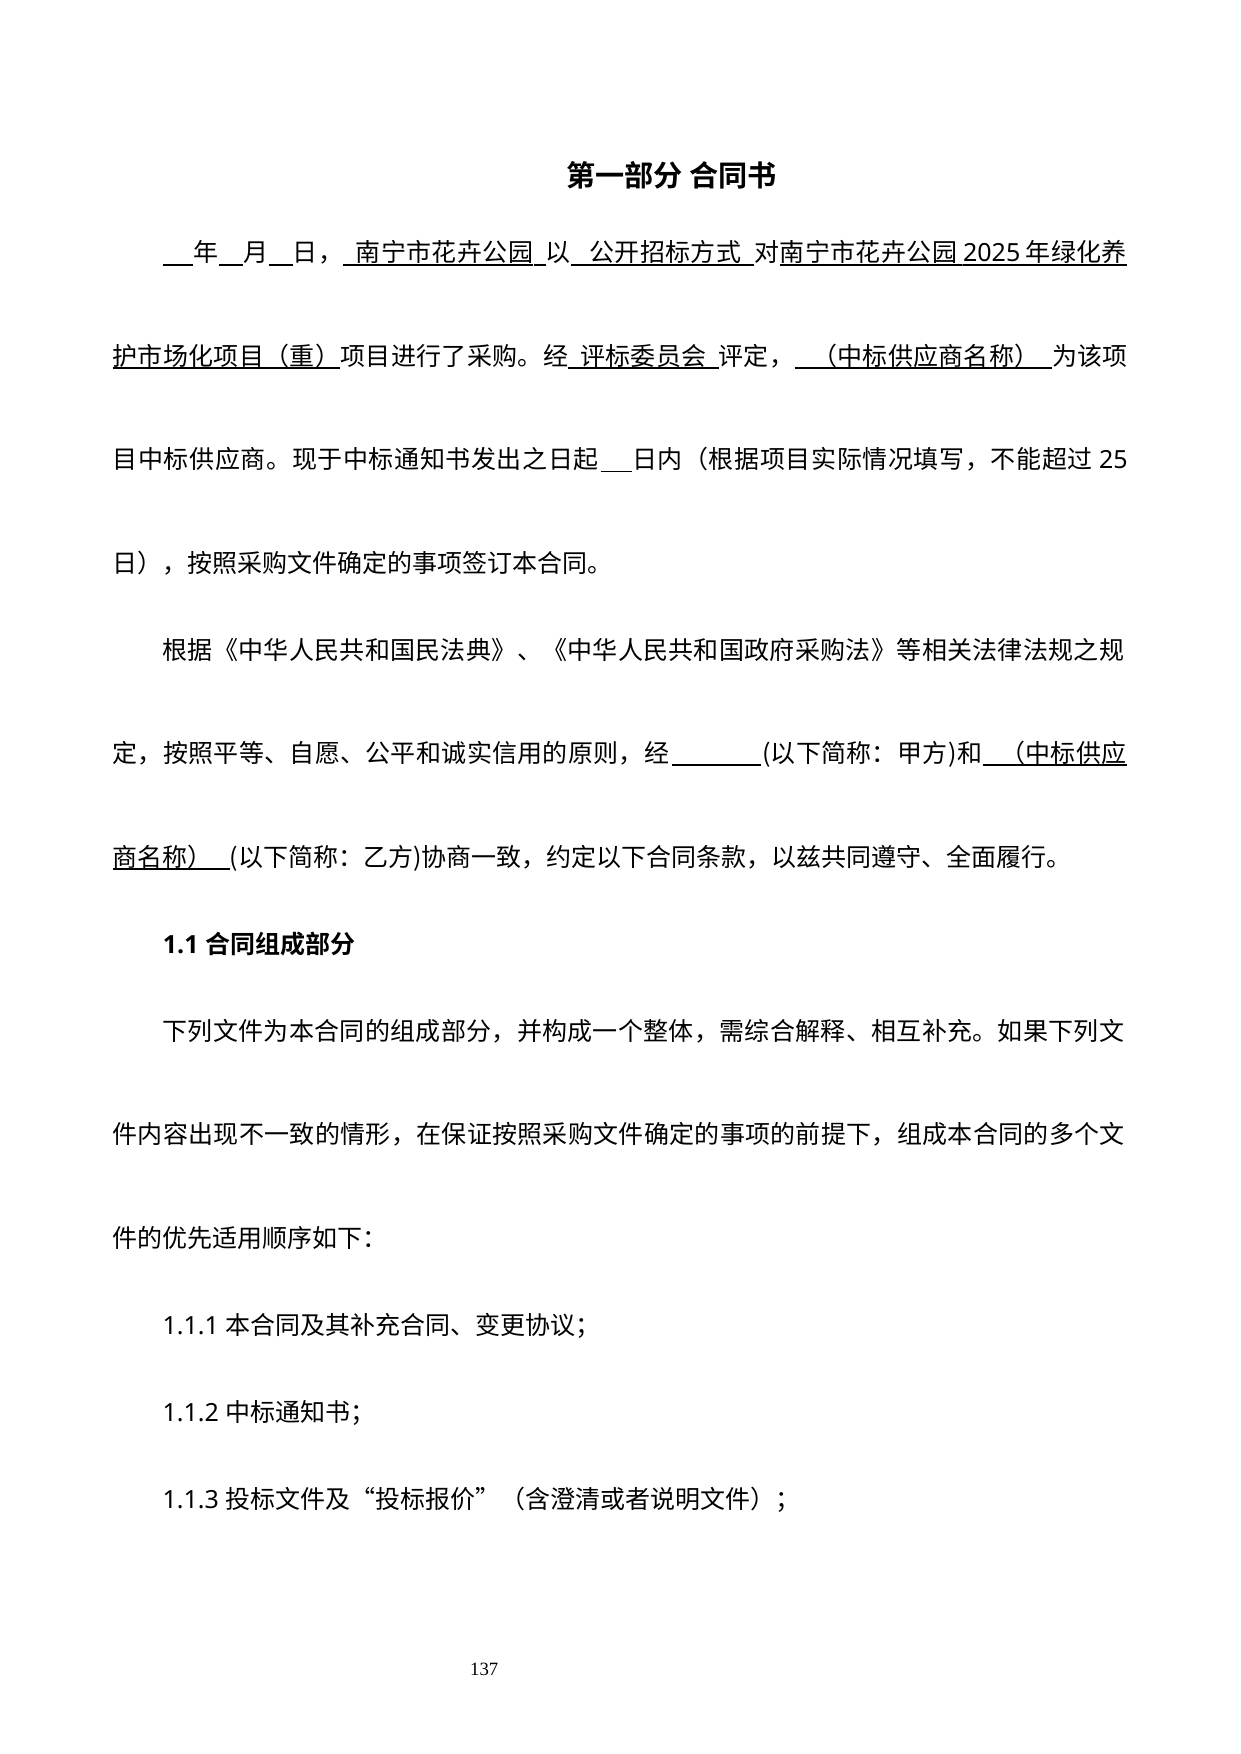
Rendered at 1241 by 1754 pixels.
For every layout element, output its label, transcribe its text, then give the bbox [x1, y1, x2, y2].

text 年 月 日， 南宁市花卉公园 以 公开招标方式 对南宁市花卉公园2025年绿化养护市场化项目（重）项目进行了采购。经 评标委员会 评定， （中标供应商名称） 为该项目中标供应商。现于中标通知书发出之日起 日内（根据项目实际情况填写，不能超过25日），按照采购文件确定的事项签订本合同。 [112, 216, 1128, 596]
text 1.1 合同组成部分 [112, 908, 1128, 977]
text 1.1.1 本合同及其补充合同、变更协议； [112, 1289, 1128, 1358]
text 下列文件为本合同的组成部分，并构成一个整体，需综合解释、相互补充。如果下列文件内容出现不一致的情形，在保证按照采购文件确定的事项的前提下，组成本合同的多个文件的优先适用顺序如下： [112, 995, 1128, 1271]
text 根据《中华人民共和国民法典》、《中华人民共和国政府采购法》等相关法律法规之规定，按照平等、自愿、公平和诚实信用的原则，经 (以下简称：甲方)和 （中标供应商名称） (以下简称：乙方)协商一致，约定以下合同条款，以兹共同遵守、全面履行。 [112, 614, 1128, 889]
text 1.1.3 投标文件及“投标报价”（含澄清或者说明文件）； [112, 1463, 1128, 1532]
text 第一部分 合同书 [156, 153, 1128, 195]
text 1.1.2 中标通知书； [112, 1376, 1128, 1445]
